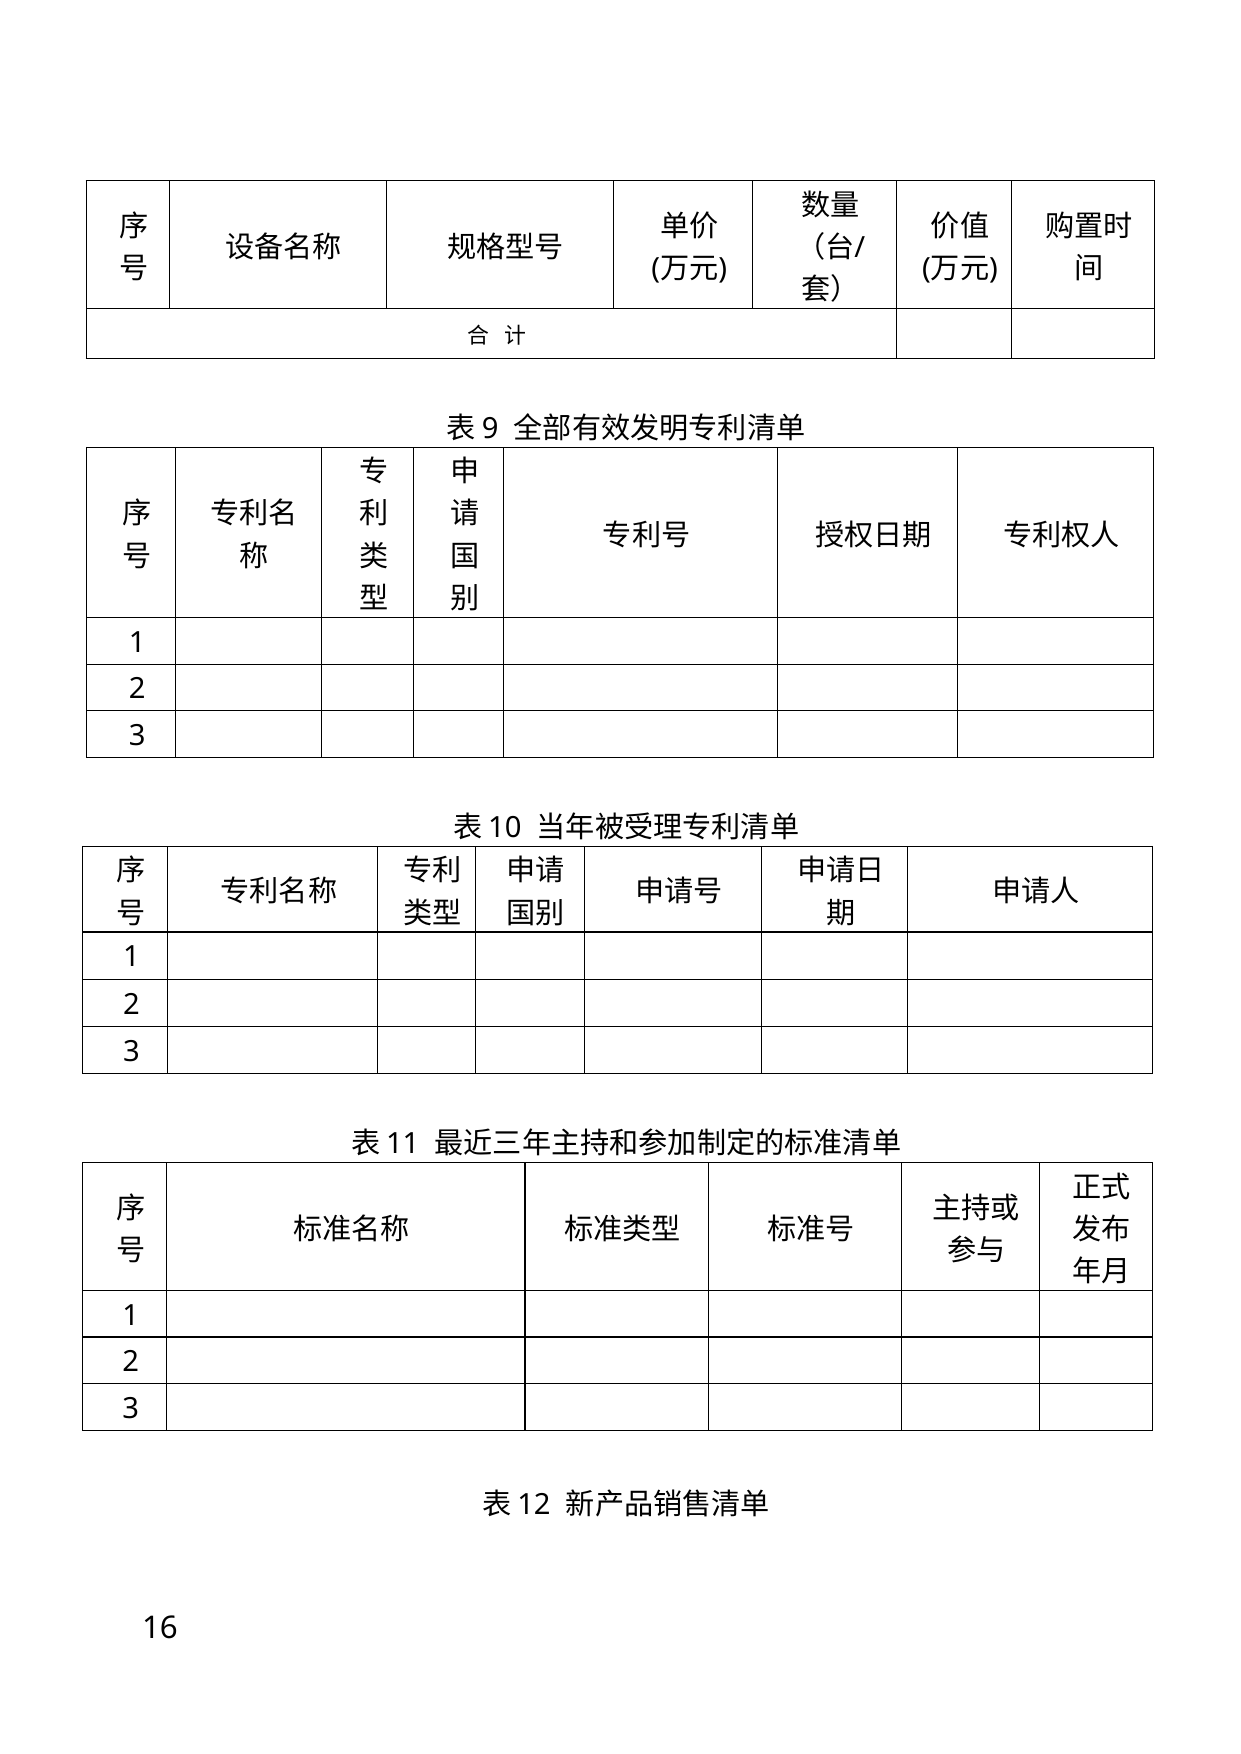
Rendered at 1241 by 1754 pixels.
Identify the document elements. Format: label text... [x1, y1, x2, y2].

table_header 专利号 [504, 448, 777, 617]
table_cell 合 计 [87, 309, 896, 358]
table_header 专利名称 [176, 448, 321, 617]
table_cell [908, 1027, 1152, 1073]
table_header 序号 [87, 448, 175, 617]
table_cell [1040, 1384, 1152, 1430]
table_cell [1040, 1338, 1152, 1383]
table_header 价值 (万元) [897, 181, 1011, 308]
table_cell [378, 933, 475, 979]
table_cell [585, 933, 761, 979]
table_header 序号 [83, 1163, 166, 1290]
table_header 购置时间 [1012, 181, 1154, 308]
table_cell [762, 980, 907, 1026]
table_cell [176, 711, 321, 757]
table_header 专利权人 [958, 448, 1153, 617]
table_cell 3 [83, 1384, 166, 1430]
table_cell [168, 933, 377, 979]
table_header 序号 [87, 181, 169, 308]
table_header 单价 (万元) [614, 181, 752, 308]
table_cell [414, 711, 503, 757]
table_cell [709, 1338, 901, 1383]
table_cell [1040, 1291, 1152, 1336]
table_cell [908, 933, 1152, 979]
table_cell [167, 1384, 524, 1430]
table_header 标准号 [709, 1163, 901, 1290]
table_cell [168, 980, 377, 1026]
text 表12 新产品销售清单 [153, 1480, 1098, 1523]
table_cell [958, 618, 1153, 664]
table_cell [709, 1291, 901, 1336]
table_header 专利类型 [378, 847, 475, 931]
table_cell [414, 618, 503, 664]
table_header 标准类型 [526, 1163, 708, 1290]
table_cell [778, 618, 957, 664]
table_cell [778, 711, 957, 757]
table_cell 1 [83, 933, 167, 979]
table_header 专利名称 [168, 847, 377, 931]
table_cell [1012, 309, 1154, 358]
table_cell [167, 1338, 524, 1383]
table_cell 2 [83, 1338, 166, 1383]
table_header 规格型号 [387, 181, 613, 308]
table_cell [476, 933, 584, 979]
table_header 设备名称 [170, 181, 386, 308]
table_cell 2 [83, 980, 167, 1026]
table_cell [526, 1384, 708, 1430]
table_cell [167, 1291, 524, 1336]
table_cell 3 [87, 711, 175, 757]
table_cell [958, 665, 1153, 710]
table_cell [908, 980, 1152, 1026]
table_header 申请国别 [414, 448, 503, 617]
table_cell [902, 1291, 1039, 1336]
table_header 申请号 [585, 847, 761, 931]
table_header 授权日期 [778, 448, 957, 617]
table_cell [526, 1291, 708, 1336]
table_cell [709, 1384, 901, 1430]
table_cell [378, 980, 475, 1026]
table_cell [762, 1027, 907, 1073]
table_header 申请人 [908, 847, 1152, 931]
table_cell [476, 1027, 584, 1073]
table_cell [762, 933, 907, 979]
table_header 正式发布年月 [1040, 1163, 1152, 1290]
table_header 数量 （台/套） [753, 181, 896, 308]
table_cell [176, 618, 321, 664]
table_cell 1 [83, 1291, 166, 1336]
text 表11 最近三年主持和参加制定的标准清单 [153, 1120, 1098, 1162]
text 表9 全部有效发明专利清单 [153, 404, 1098, 447]
table_cell 3 [83, 1027, 167, 1073]
table_cell [414, 665, 503, 710]
table_cell [897, 309, 1011, 358]
table_header 申请国别 [476, 847, 584, 931]
table_cell [322, 665, 413, 710]
table_cell [585, 1027, 761, 1073]
table_cell [958, 711, 1153, 757]
table_header 标准名称 [167, 1163, 524, 1290]
table_cell [176, 665, 321, 710]
table_header 专利类型 [322, 448, 413, 617]
text 表10 当年被受理专利清单 [153, 803, 1098, 846]
table_cell [504, 618, 777, 664]
table_cell 2 [87, 665, 175, 710]
table_cell [902, 1384, 1039, 1430]
table_cell [902, 1338, 1039, 1383]
table_cell [526, 1338, 708, 1383]
table_header 主持或参与 [902, 1163, 1039, 1290]
table_cell 1 [87, 618, 175, 664]
table_cell [476, 980, 584, 1026]
table_cell [504, 665, 777, 710]
table_cell [504, 711, 777, 757]
table_header 序号 [83, 847, 167, 931]
table_cell [322, 711, 413, 757]
table_cell [378, 1027, 475, 1073]
table_cell [778, 665, 957, 710]
table_cell [168, 1027, 377, 1073]
table_header 申请日期 [762, 847, 907, 931]
table_cell [322, 618, 413, 664]
table_cell [585, 980, 761, 1026]
